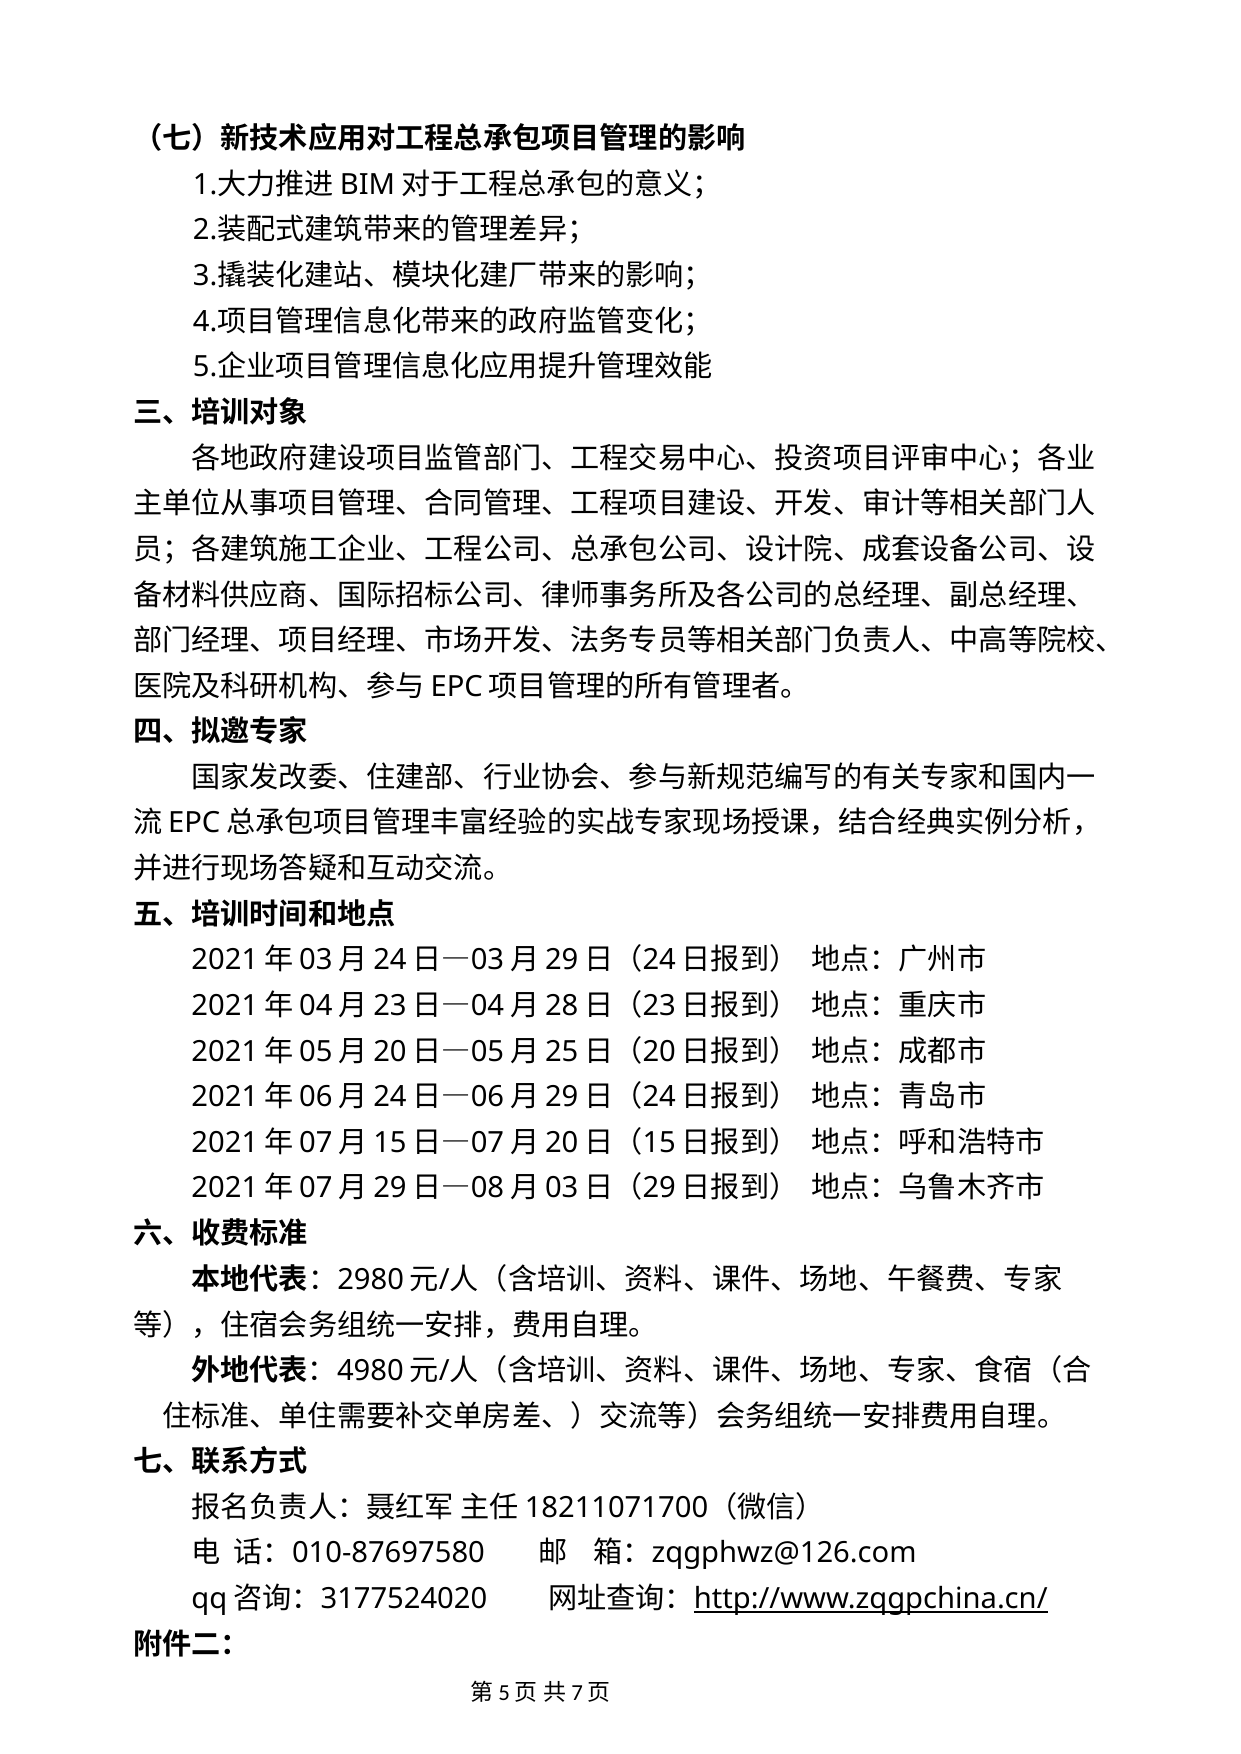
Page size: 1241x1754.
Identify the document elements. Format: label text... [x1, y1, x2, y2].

text 2021年06月24日—06月29日（24日报到） 地点：青岛市 [133, 1071, 1107, 1117]
text （七）新技术应用对工程总承包项目管理的影响 [133, 113, 1107, 159]
text 三、培训对象 [133, 387, 1107, 432]
text 四、拟邀专家 [133, 706, 1107, 752]
text 报名负责人：聂红军 主任18211071700（微信） [133, 1482, 1107, 1527]
text 附件二： [133, 1619, 1107, 1664]
text 七、联系方式 [133, 1436, 1107, 1482]
text 2021年07月15日—07月20日（15日报到） 地点：呼和浩特市 [133, 1117, 1107, 1162]
text 五、培训时间和地点 [133, 889, 1107, 934]
text 4.项目管理信息化带来的政府监管变化； [193, 296, 1107, 341]
text 电 话：010-87697580 邮 箱：zqgphwz@126.com [133, 1527, 1107, 1573]
text 2021年05月20日—05月25日（20日报到） 地点：成都市 [133, 1026, 1107, 1071]
text 各地政府建设项目监管部门、工程交易中心、投资项目评审中心；各业主单位从事项目管理、合同管理、工程项目建设、开发、审计等相关部门人员；各建筑施工企业、工程公司、总承包公司、设计院、成套设备公司、设备材料供应商、国际招标公司、律师事务所及各公司的总经理、副总经理、部门经理、项目经理、市场开发、法务专员等相关部门负责人、中高等院校、医院及科研机构、参与EPC项目管理的所有管理者。 [133, 432, 1107, 706]
text 六、收费标准 [133, 1208, 1107, 1254]
text 2.装配式建筑带来的管理差异； [193, 204, 1107, 250]
text 2021年03月24日—03月29日（24日报到） 地点：广州市 [133, 934, 1107, 980]
text 2021年07月29日—08月03日（29日报到） 地点：乌鲁木齐市 [133, 1162, 1107, 1208]
text 2021年04月23日—04月28日（23日报到） 地点：重庆市 [133, 980, 1107, 1026]
text 国家发改委、住建部、行业协会、参与新规范编写的有关专家和国内一流EPC总承包项目管理丰富经验的实战专家现场授课，结合经典实例分析，并进行现场答疑和互动交流。 [133, 752, 1107, 889]
text 5.企业项目管理信息化应用提升管理效能 [193, 341, 1107, 387]
text 外地代表：4980元/人（含培训、资料、课件、场地、专家、食宿（合住标准、单住需要补交单房差、）交流等）会务组统一安排费用自理。 [162, 1345, 1107, 1436]
text 3.撬装化建站、模块化建厂带来的影响； [193, 250, 1107, 296]
text qq咨询：3177524020 网址查询：http://www.zqgpchina.cn/ [133, 1573, 1107, 1619]
text 1.大力推进BIM对于工程总承包的意义； [193, 159, 1107, 204]
text 本地代表：2980元/人（含培训、资料、课件、场地、午餐费、专家等），住宿会务组统一安排，费用自理。 [133, 1254, 1107, 1345]
